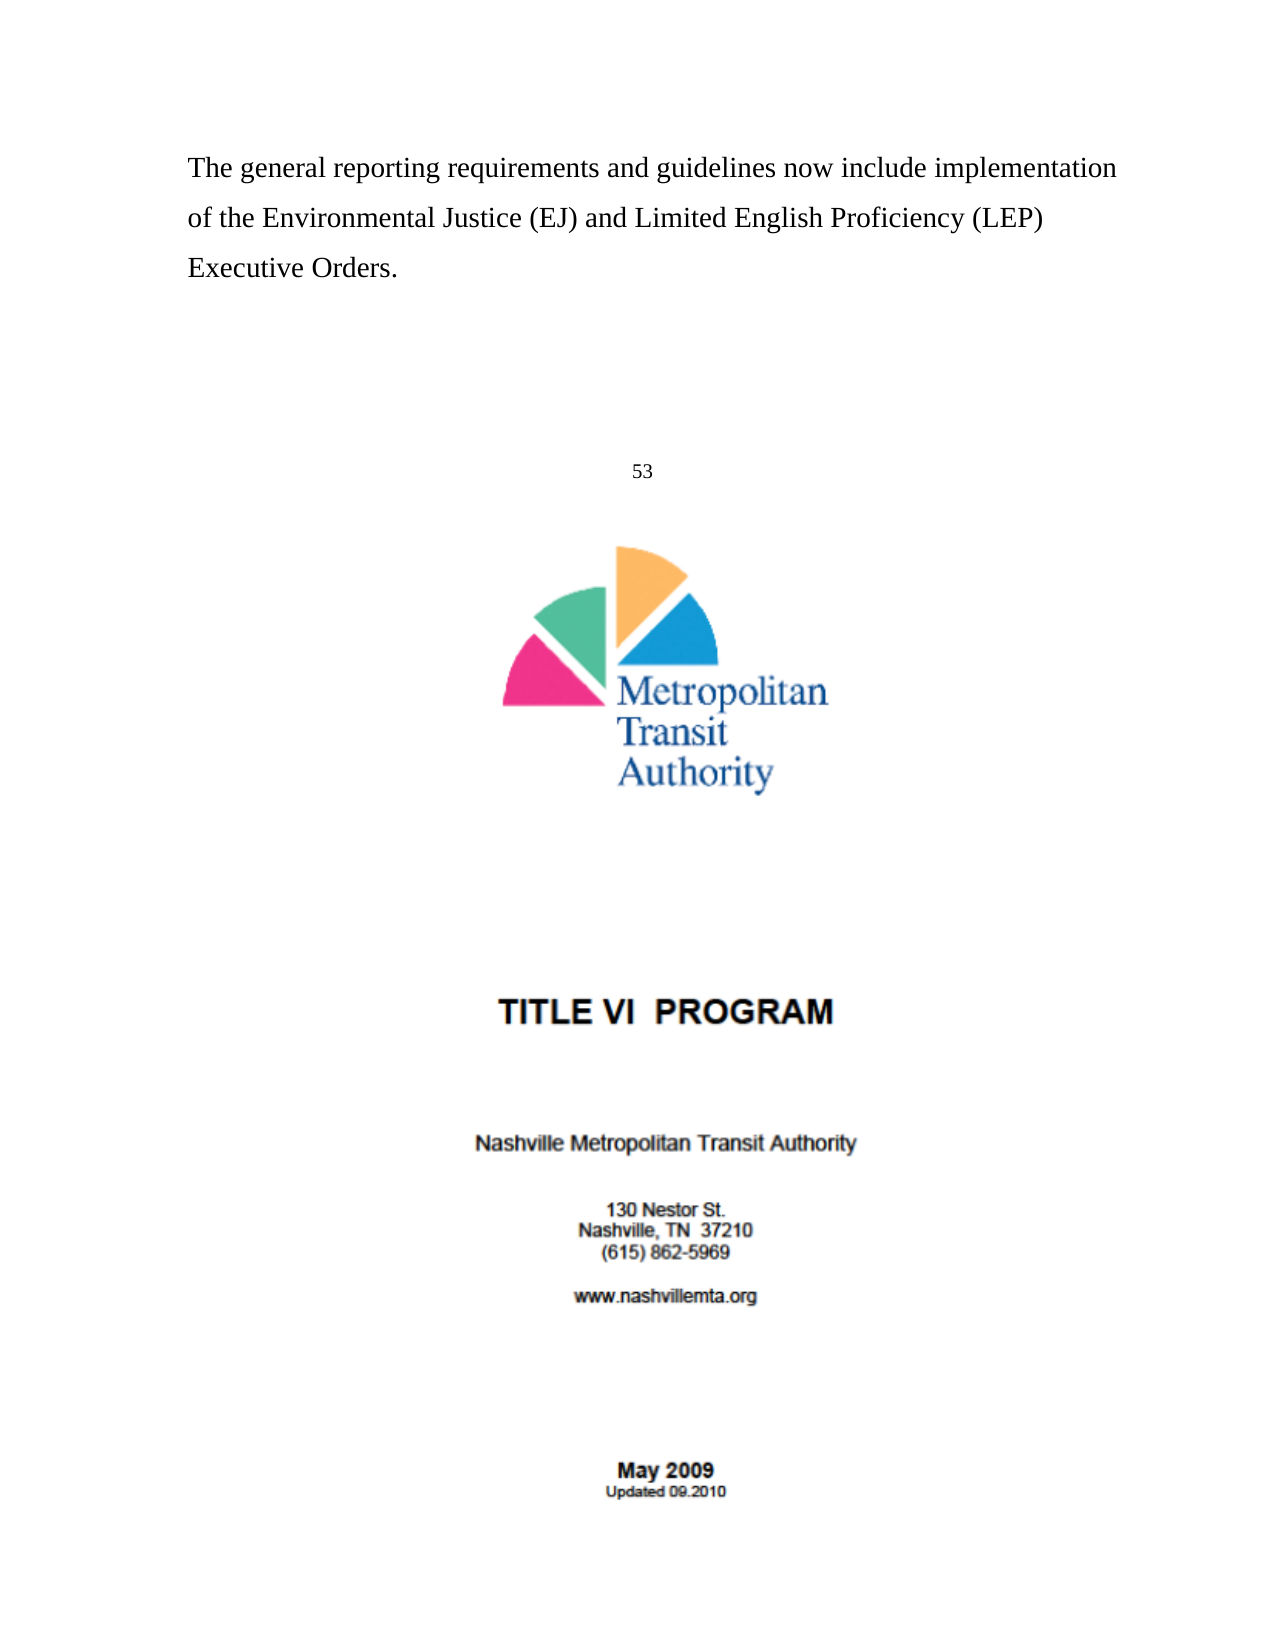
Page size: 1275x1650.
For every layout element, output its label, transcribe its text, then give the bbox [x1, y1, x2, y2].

text The general reporting requirements and guidelines now include implementation of the Environmental Justice (EJ) and Limited English Proficiency (LEP) Executive Orders. [187, 150, 1134, 284]
